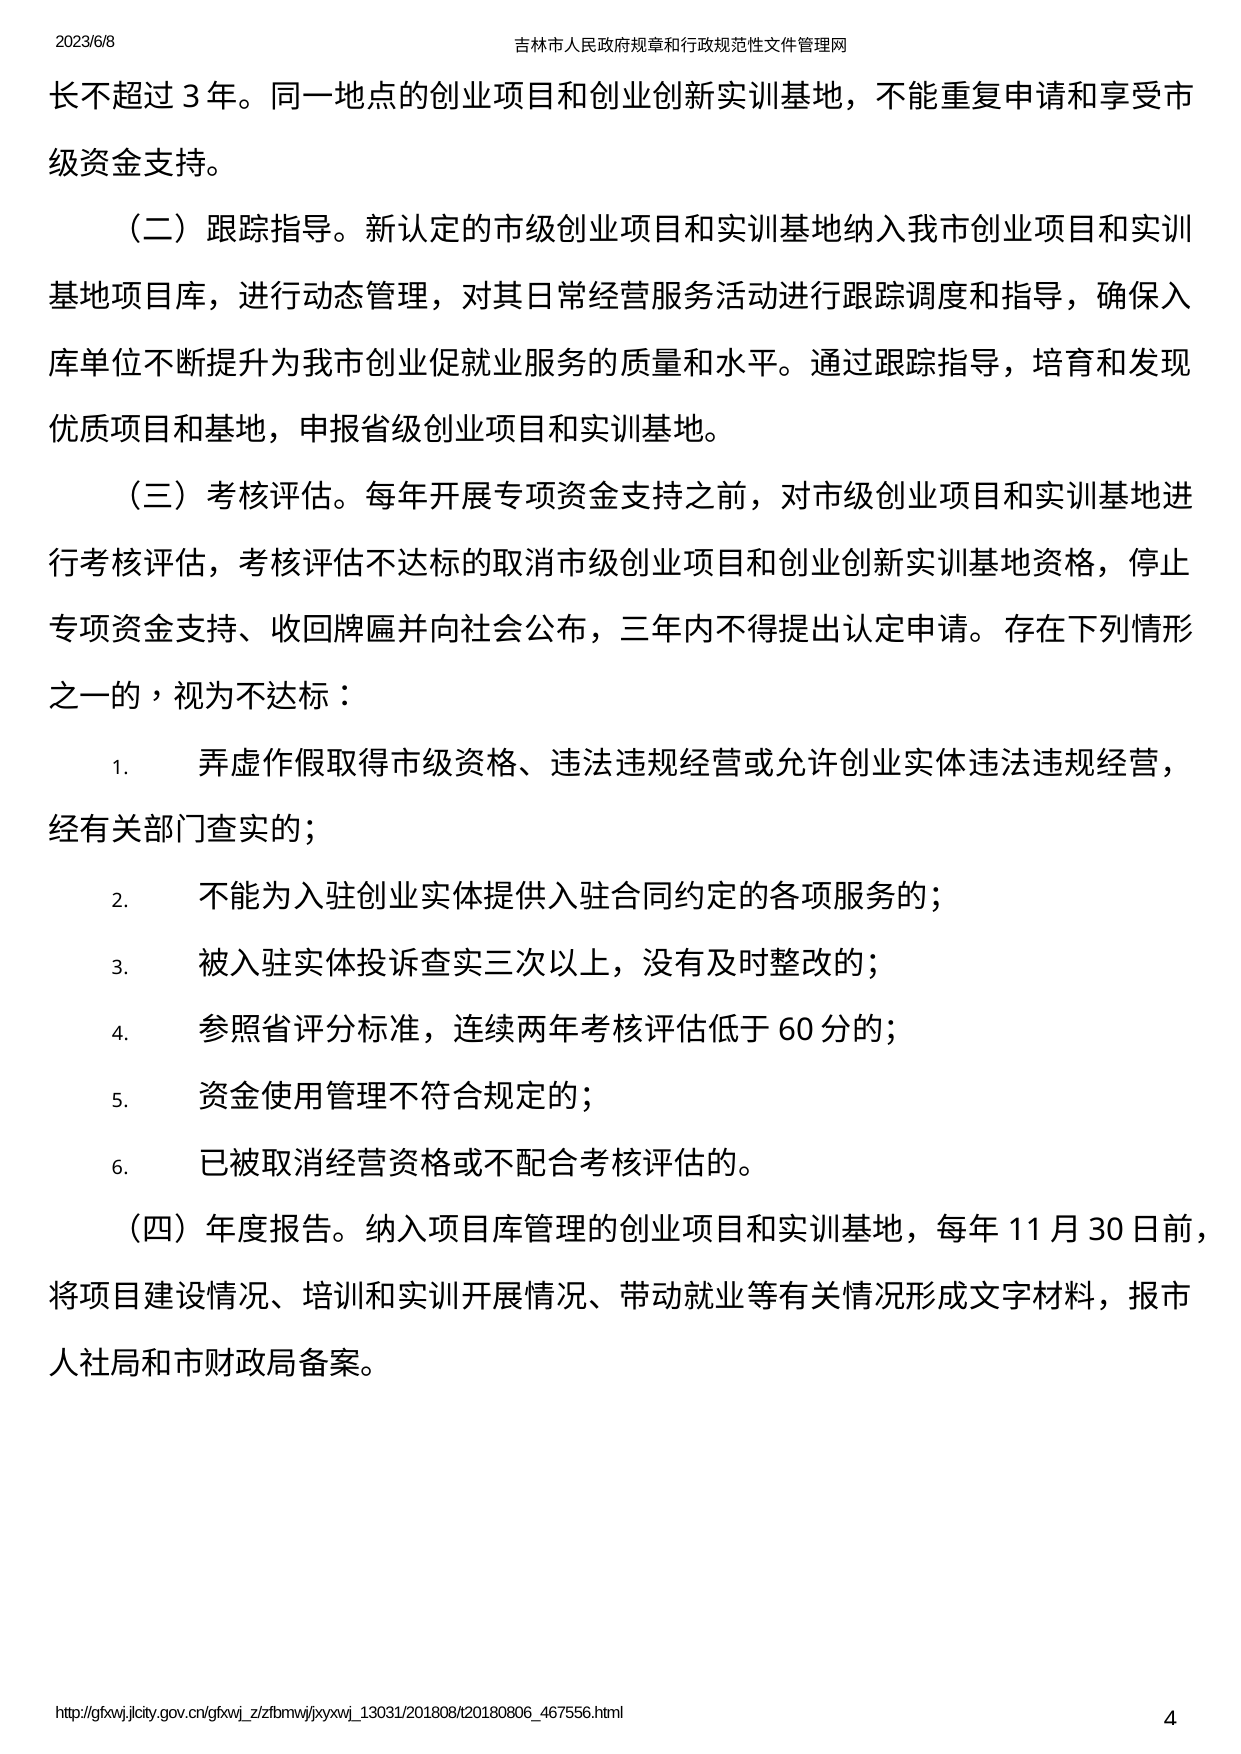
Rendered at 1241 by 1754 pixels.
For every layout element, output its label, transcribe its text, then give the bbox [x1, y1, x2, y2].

list 弄虚作假取得市级资格、违法违规经营或允许创业实体违法违规经营，经有关部门查实的； [48, 721, 1194, 854]
text （三）考核评估。每年开展专项资金支持之前，对市级创业项目和实训基地进行考核评估，考核评估不达标的取消市级创业项目和创业创新实训基地资格，停止专项资金支持、收回牌匾并向社会公布，三年内不得提出认定申请。存在下列情形之一的，视为不达标： [48, 454, 1194, 721]
list 不能为入驻创业实体提供入驻合同约定的各项服务的； [48, 854, 1194, 921]
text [48, 54, 1194, 187]
text （四）年度报告。纳入项目库管理的创业项目和实训基地，每年11月30日前，将项目建设情况、培训和实训开展情况、带动就业等有关情况形成文字材料，报市人社局和市财政局备案。 [48, 1187, 1194, 1387]
list 被入驻实体投诉查实三次以上，没有及时整改的； [48, 921, 1194, 987]
text （二）跟踪指导。新认定的市级创业项目和实训基地纳入我市创业项目和实训基地项目库，进行动态管理，对其日常经营服务活动进行跟踪调度和指导，确保入库单位不断提升为我市创业促就业服务的质量和水平。通过跟踪指导，培育和发现优质项目和基地，申报省级创业项目和实训基地。 [48, 187, 1194, 454]
list 已被取消经营资格或不配合考核评估的。 [48, 1121, 1194, 1187]
list 资金使用管理不符合规定的； [48, 1054, 1194, 1121]
list 参照省评分标准，连续两年考核评估低于60分的； [48, 987, 1194, 1054]
